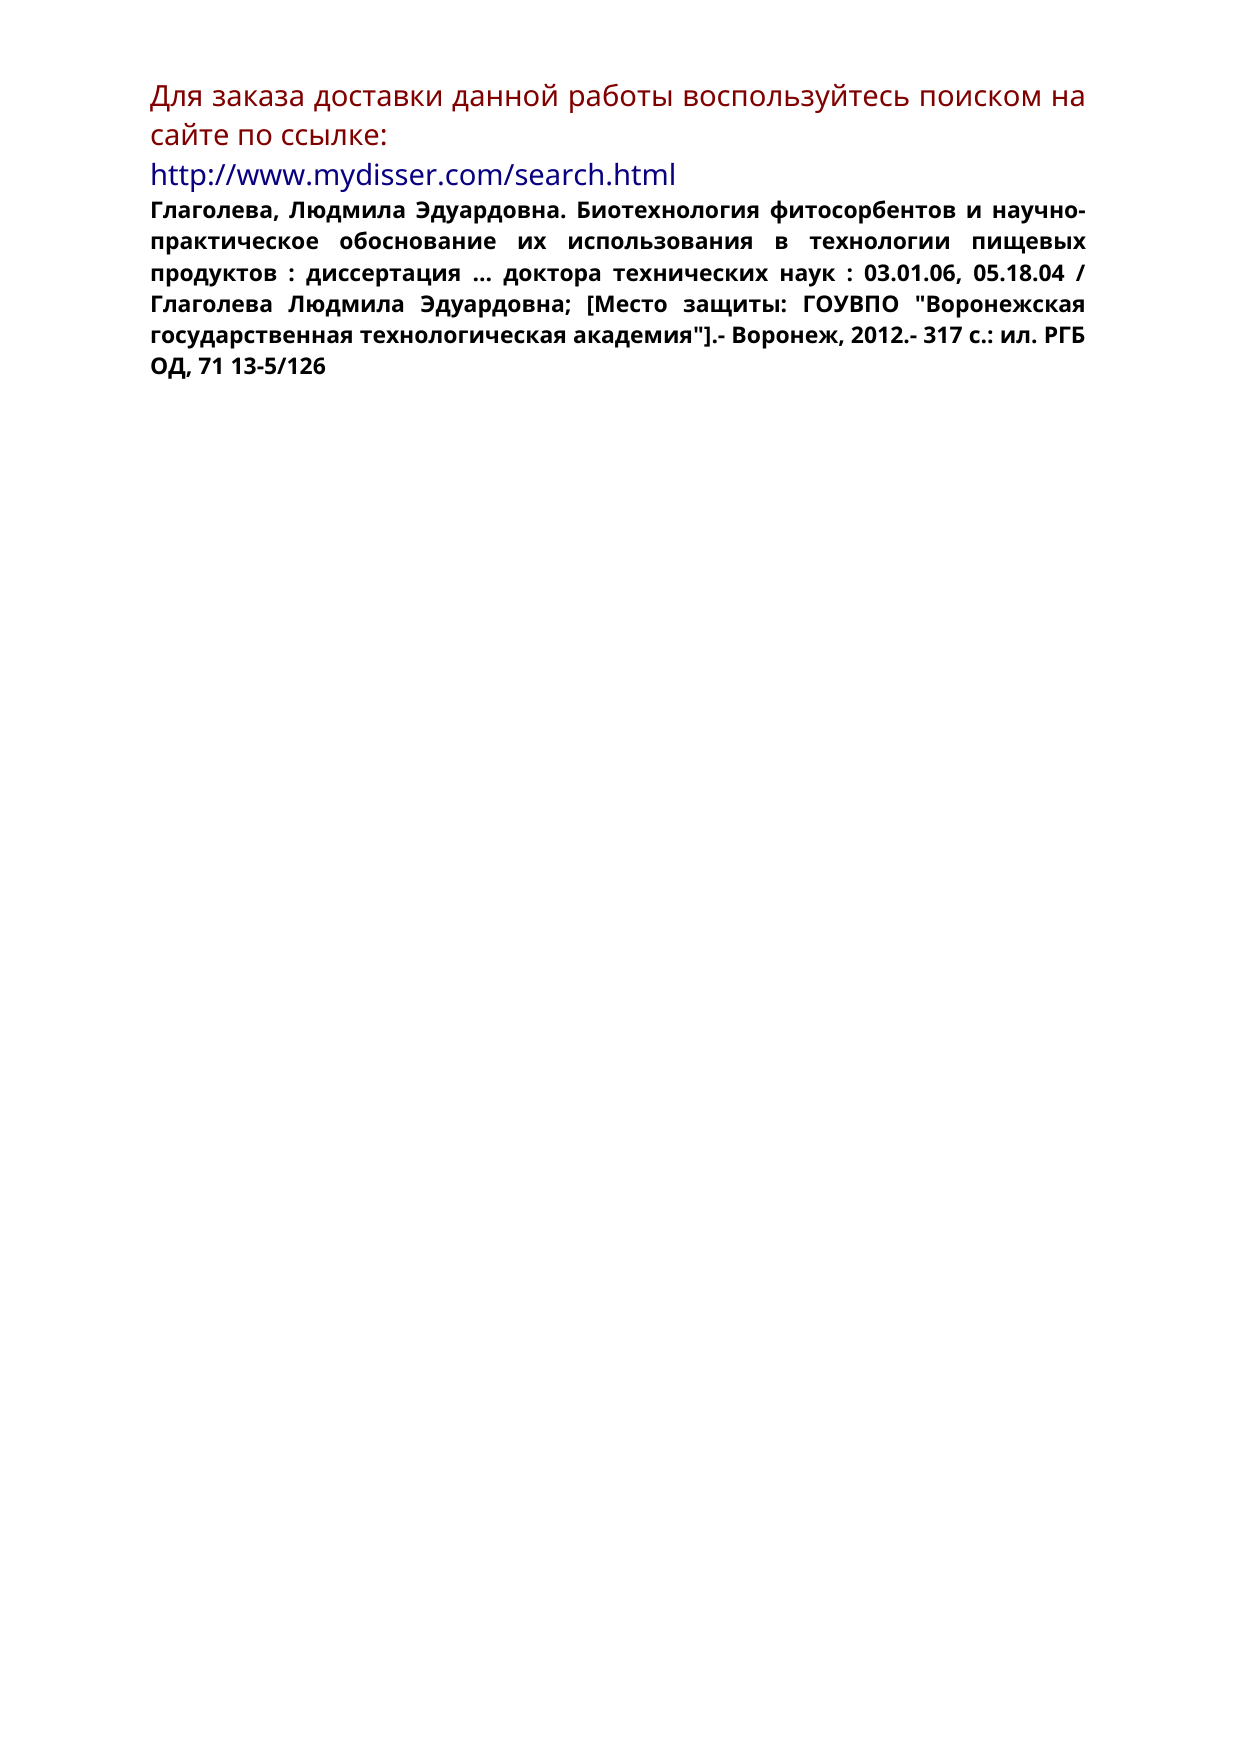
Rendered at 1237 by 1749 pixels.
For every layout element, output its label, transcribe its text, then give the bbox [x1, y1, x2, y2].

text Глаголева, Людмила Эдуардовна. Биотехнология фитосорбентов и научно-практическое обоснование их использования в технологии пищевых продуктов : диссертация ... доктора технических наук : 03.01.06, 05.18.04 / Глаголева Людмила Эдуардовна; [Место защиты: ГОУВПО "Воронежская государственная технологическая академия"].- Воронеж, 2012.- 317 с.: ил. РГБ ОД, 71 13-5/126 [150, 194, 1086, 382]
